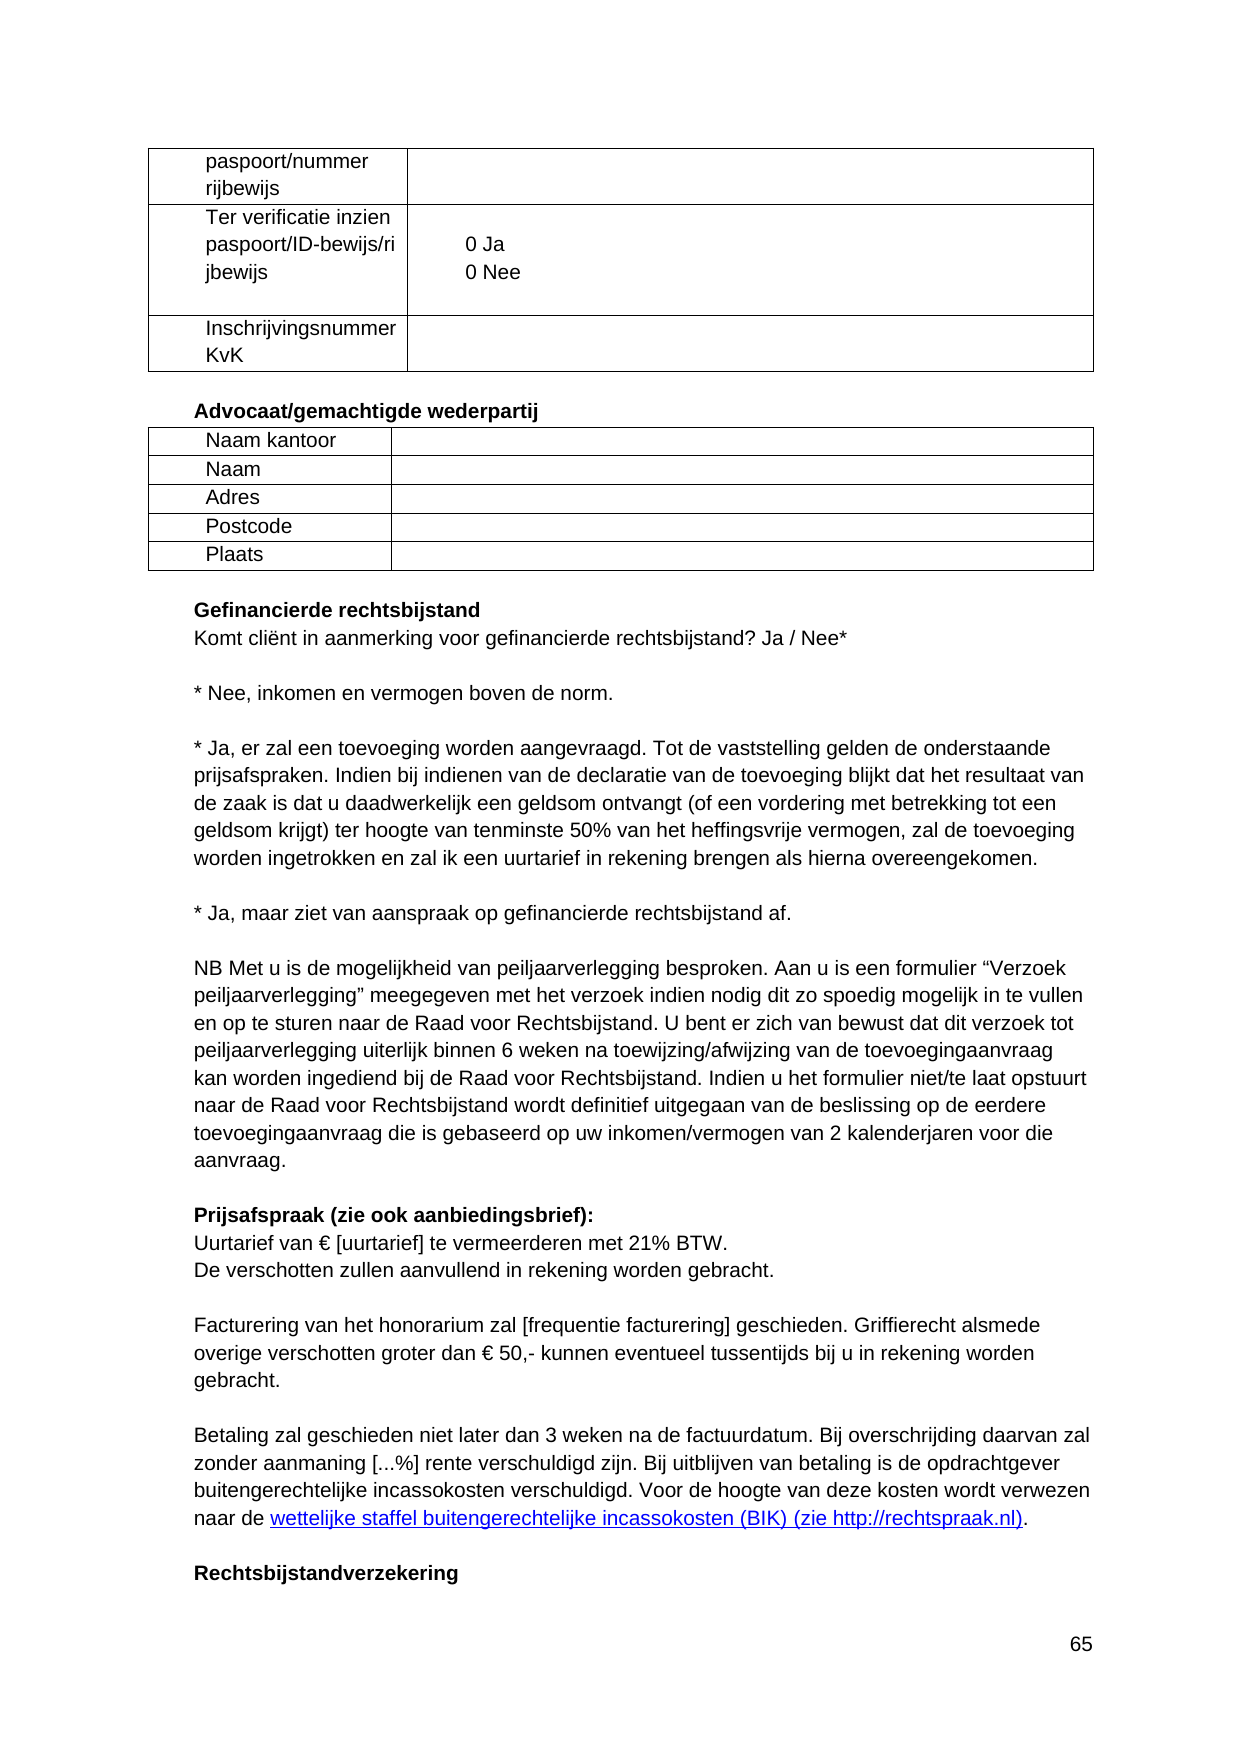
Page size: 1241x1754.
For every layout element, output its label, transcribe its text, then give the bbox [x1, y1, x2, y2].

table_header [392, 428, 1093, 455]
text Facturering van het honorarium zal [frequentie facturering] geschieden. Griffierecht alsmede overige verschotten groter dan € 50,- kunnen eventueel tussentijds bij u in rekening worden gebracht. [194, 1313, 1093, 1392]
table_cell Plaats [149, 542, 391, 569]
table_cell [408, 149, 1093, 204]
table_cell [408, 316, 1093, 371]
text * Nee, inkomen en vermogen boven de norm. [194, 681, 1093, 704]
table_cell 0 Ja 0 Nee [408, 205, 1093, 315]
text * Ja, maar ziet van aanspraak op gefinancierde rechtsbijstand af. [194, 901, 1093, 924]
table_cell Adres [149, 485, 391, 512]
table_cell [392, 456, 1093, 484]
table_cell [149, 149, 407, 204]
text Betaling zal geschieden niet later dan 3 weken na de factuurdatum. Bij overschrijding daarvan zal zonder aanmaning [...%] rente verschuldigd zijn. Bij uitblijven van betaling is de opdrachtgever buitengerechtelijke incassokosten verschuldigd. Voor de hoogte van deze kosten wordt verwezen naar de wettelijke staffel buitengerechtelijke incassokosten (BIK) (zie http://rechtspraak.nl). [194, 1423, 1093, 1529]
table_cell [392, 514, 1093, 541]
text NB Met u is de mogelijkheid van peiljaarverlegging besproken. Aan u is een formulier “Verzoek peiljaarverlegging” meegegeven met het verzoek indien nodig dit zo spoedig mogelijk in te vullen en op te sturen naar de Raad voor Rechtsbijstand. U bent er zich van bewust dat dit verzoek tot peiljaarverlegging uiterlijk binnen 6 weken na toewijzing/afwijzing van de toevoegingaanvraag kan worden ingediend bij de Raad voor Rechtsbijstand. Indien u het formulier niet/te laat opstuurt naar de Raad voor Rechtsbijstand wordt definitief uitgegaan van de beslissing op de eerdere toevoegingaanvraag die is gebaseerd op uw inkomen/vermogen van 2 kalenderjaren voor die aanvraag. [194, 956, 1093, 1172]
text De verschotten zullen aanvullend in rekening worden gebracht. [194, 1258, 1093, 1282]
text Gefinancierde rechtsbijstand [194, 598, 1093, 622]
table_cell [392, 542, 1093, 569]
table_cell Postcode [149, 514, 391, 541]
text Uurtarief van € [uurtarief] te vermeerderen met 21% BTW. [194, 1231, 1093, 1254]
table_cell Naam [149, 456, 391, 484]
text Rechtsbijstandverzekering [194, 1561, 1093, 1584]
text Komt cliënt in aanmerking voor gefinancierde rechtsbijstand? Ja / Nee* [194, 626, 1093, 649]
text Advocaat/gemachtigde wederpartij [194, 399, 1093, 423]
table_cell Ter verificatie inzien paspoort/ID-bewijs/rijbewijs [149, 205, 407, 315]
text Prijsafspraak (zie ook aanbiedingsbrief): [194, 1203, 1093, 1227]
table_header Naam kantoor [149, 428, 391, 455]
table_cell [392, 485, 1093, 512]
text * Ja, er zal een toevoeging worden aangevraagd. Tot de vaststelling gelden de onderstaande prijsafspraken. Indien bij indienen van de declaratie van de toevoeging blijkt dat het resultaat van de zaak is dat u daadwerkelijk een geldsom ontvangt (of een vordering met betrekking tot een geldsom krijgt) ter hoogte van tenminste 50% van het heffingsvrije vermogen, zal de toevoeging worden ingetrokken en zal ik een uurtarief in rekening brengen als hierna overeengekomen. [194, 736, 1093, 869]
table_cell Inschrijvingsnummer KvK [149, 316, 407, 371]
